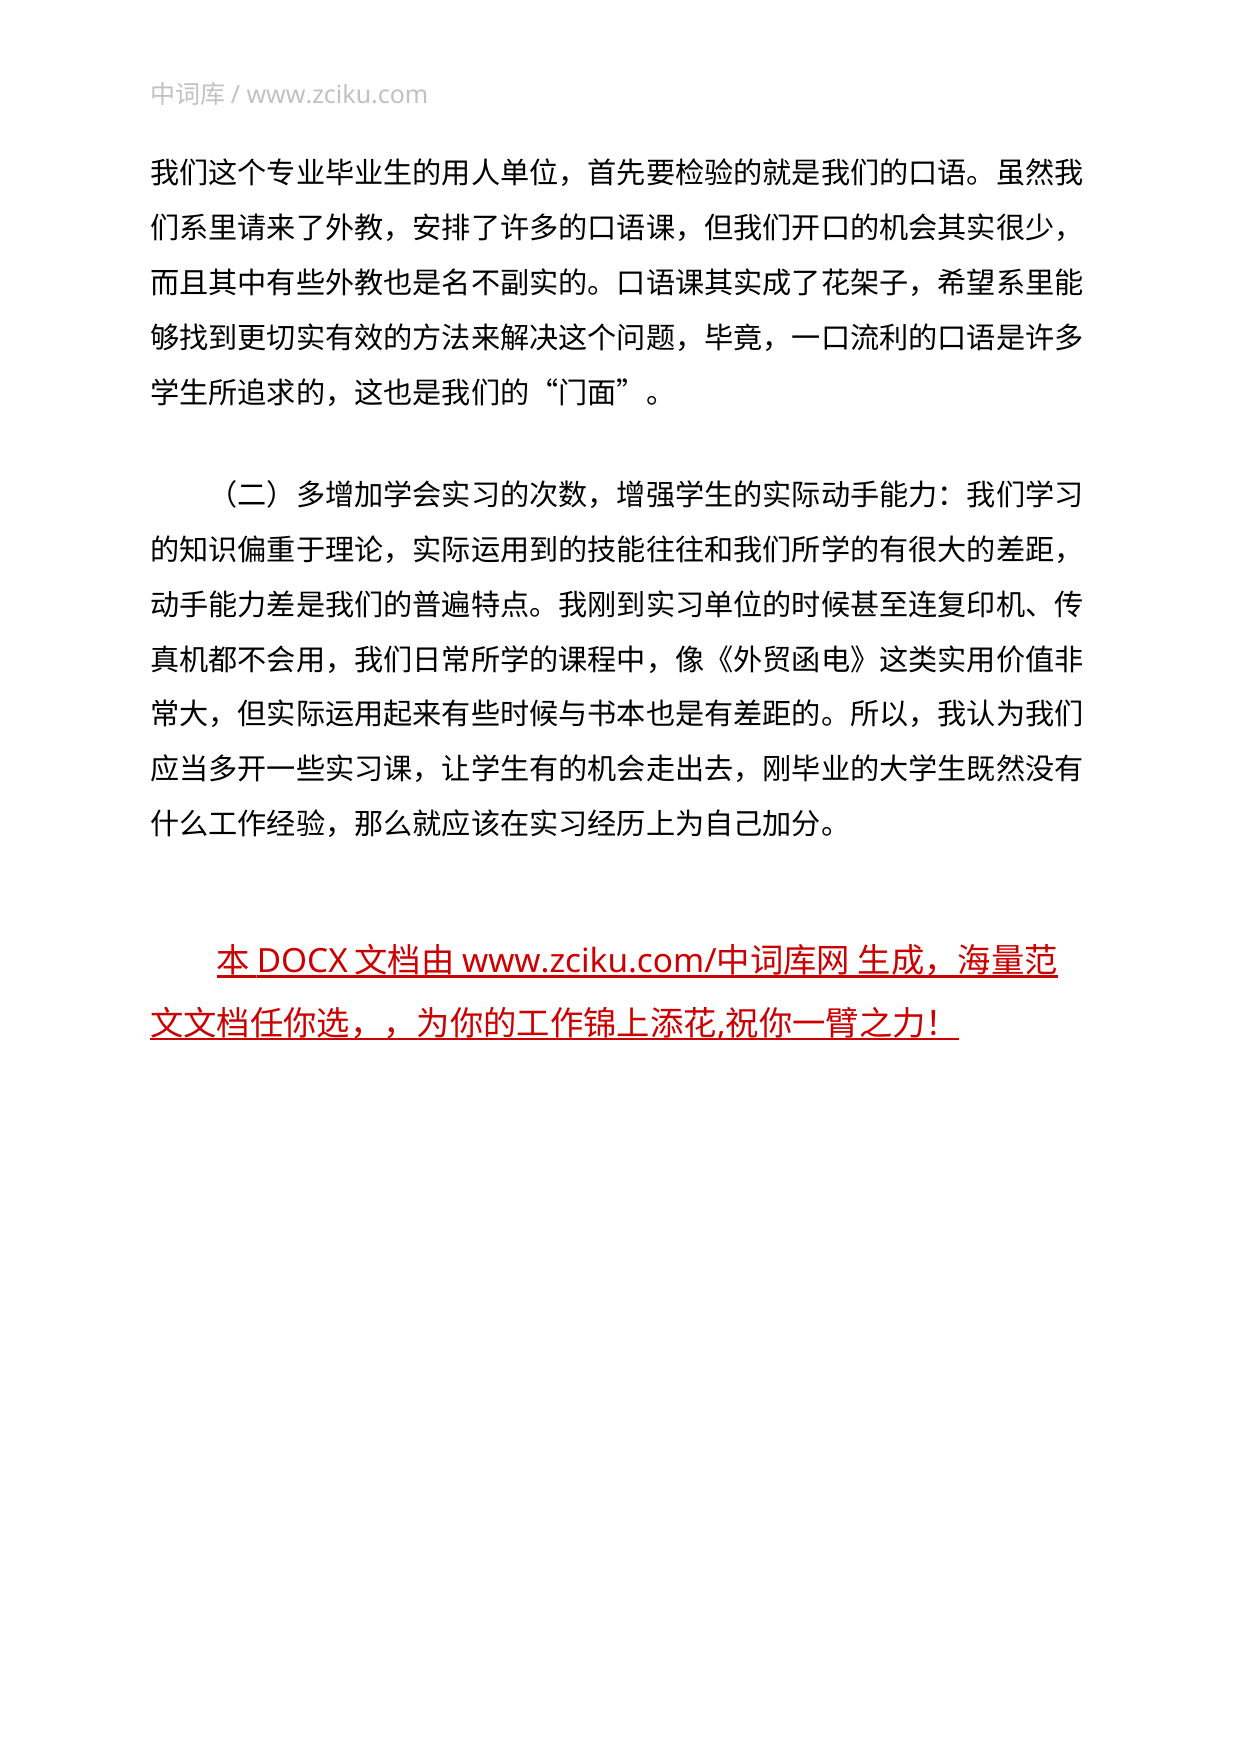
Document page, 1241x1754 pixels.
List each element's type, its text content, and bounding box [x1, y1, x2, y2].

text （二）多增加学会实习的次数，增强学生的实际动手能力：我们学习的知识偏重于理论，实际运用到的技能往往和我们所学的有很大的差距，动手能力差是我们的普遍特点。我刚到实习单位的时候甚至连复印机、传真机都不会用，我们日常所学的课程中，像《外贸函电》这类实用价值非常大，但实际运用起来有些时候与书本也是有差距的。所以，我认为我们应当多开一些实习课，让学生有的机会走出去，刚毕业的大学生既然没有什么工作经验，那么就应该在实习经历上为自己加分。 [150, 471, 1090, 843]
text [150, 150, 1090, 412]
text 本DOCX文档由 www.zciku.com/中词库网 生成，海量范文文档任你选，，为你的工作锦上添花,祝你一臂之力！ [150, 934, 1090, 1045]
